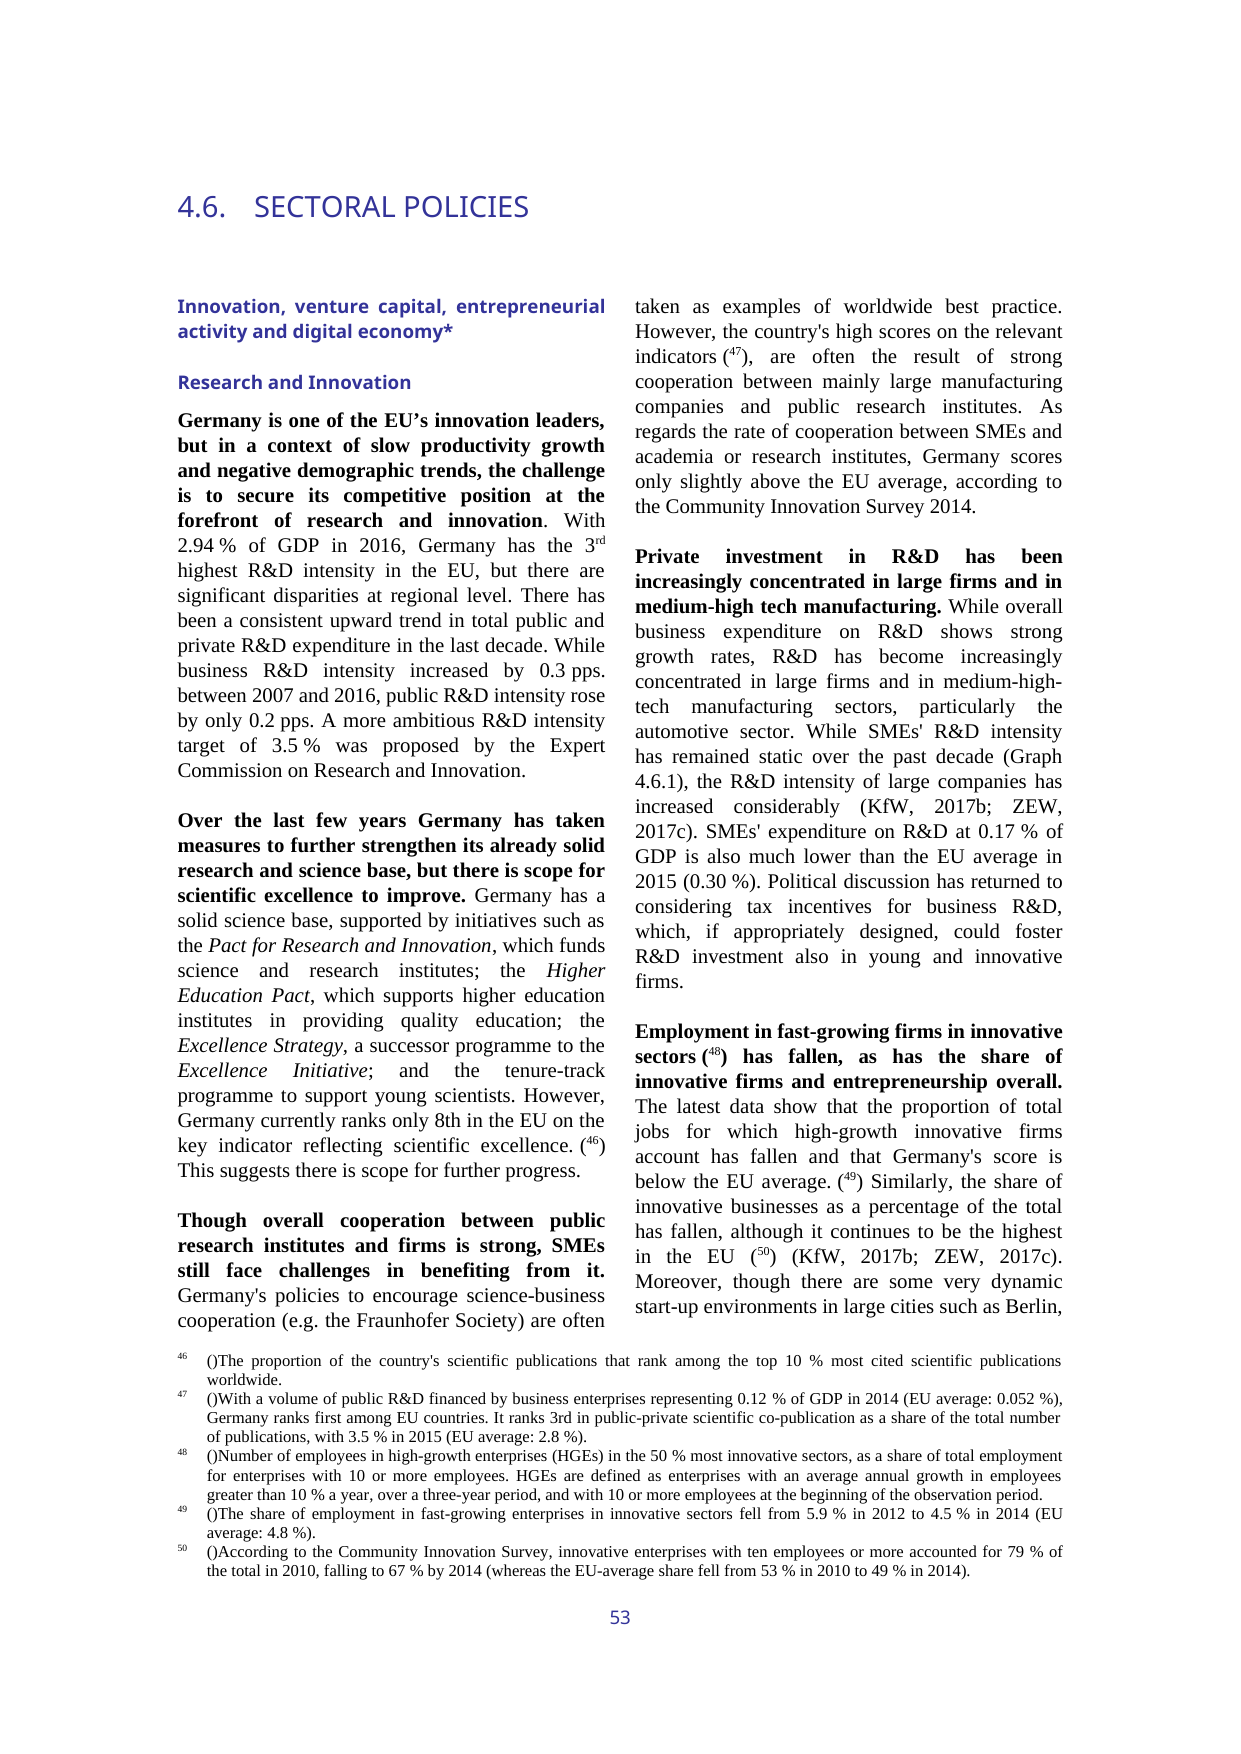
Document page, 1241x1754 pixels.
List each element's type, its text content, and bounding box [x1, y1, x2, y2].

text Private investment in R&D has been increasingly concentrated in large firms and in medium-high tech manufacturing. While overall business expenditure on R&D shows strong growth rates, R&D has become increasingly concentrated in large firms and in medium-high-tech manufacturing sectors, particularly the automotive sector. While SMEs' R&D intensity has remained static over the past decade (Graph 4.6.1), the R&D intensity of large companies has increased considerably (KfW, 2017b; ZEW, 2017c). SMEs' expenditure on R&D at 0.17 % of GDP is also much lower than the EU average in 2015 (0.30 %). Political discussion has returned to considering tax incentives for business R&D, which, if appropriately designed, could foster R&D investment also in young and innovative firms. [635, 543, 1063, 993]
subtitle Innovation, venture capital, entrepreneurial activity and digital economy* [177, 293, 605, 344]
text Though overall cooperation between public research institutes and firms is strong, SMEs still face challenges in benefiting from it. Germany's policies to encourage science-business cooperation (e.g. the Fraunhofer Society) are often taken as examples of worldwide best practice. However, the country's high scores on the relevant indicators (), are often the result of strong cooperation between mainly large manufacturing companies and public research institutes. As regards the rate of cooperation between SMEs and academia or research institutes, Germany scores only slightly above the EU average, according to the Community Innovation Survey 2014. [177, 1207, 605, 1332]
text Though overall cooperation between public research institutes and firms is strong, SMEs still face challenges in benefiting from it. Germany's policies to encourage science-business cooperation (e.g. the Fraunhofer Society) are often taken as examples of worldwide best practice. However, the country's high scores on the relevant indicators (), are often the result of strong cooperation between mainly large manufacturing companies and public research institutes. As regards the rate of cooperation between SMEs and academia or research institutes, Germany scores only slightly above the EU average, according to the Community Innovation Survey 2014. [635, 293, 1063, 518]
title 4.6. Sectoral policies [177, 186, 1063, 226]
text Over the last few years Germany has taken measures to further strengthen its already solid research and science base, but there is scope for scientific excellence to improve. Germany has a solid science base, supported by initiatives such as the Pact for Research and Innovation, which funds science and research institutes; the Higher Education Pact, which supports higher education institutes in providing quality education; the Excellence Strategy, a successor programme to the Excellence Initiative; and the tenure-track programme to support young scientists. However, Germany currently ranks only 8th in the EU on the key indicator reflecting scientific excellence. () This suggests there is scope for further progress. [177, 807, 605, 1182]
text Germany is one of the EU’s innovation leaders, but in a context of slow productivity growth and negative demographic trends, the challenge is to secure its competitive position at the forefront of research and innovation. With 2.94 % of GDP in 2016, Germany has the 3rd highest R&D intensity in the EU, but there are significant disparities at regional level. There has been a consistent upward trend in total public and private R&D expenditure in the last decade. While business R&D intensity increased by 0.3 pps. between 2007 and 2016, public R&D intensity rose by only 0.2 pps. A more ambitious R&D intensity target of 3.5 % was proposed by the Expert Commission on Research and Innovation. [177, 407, 605, 782]
subtitle Research and Innovation [177, 369, 605, 394]
